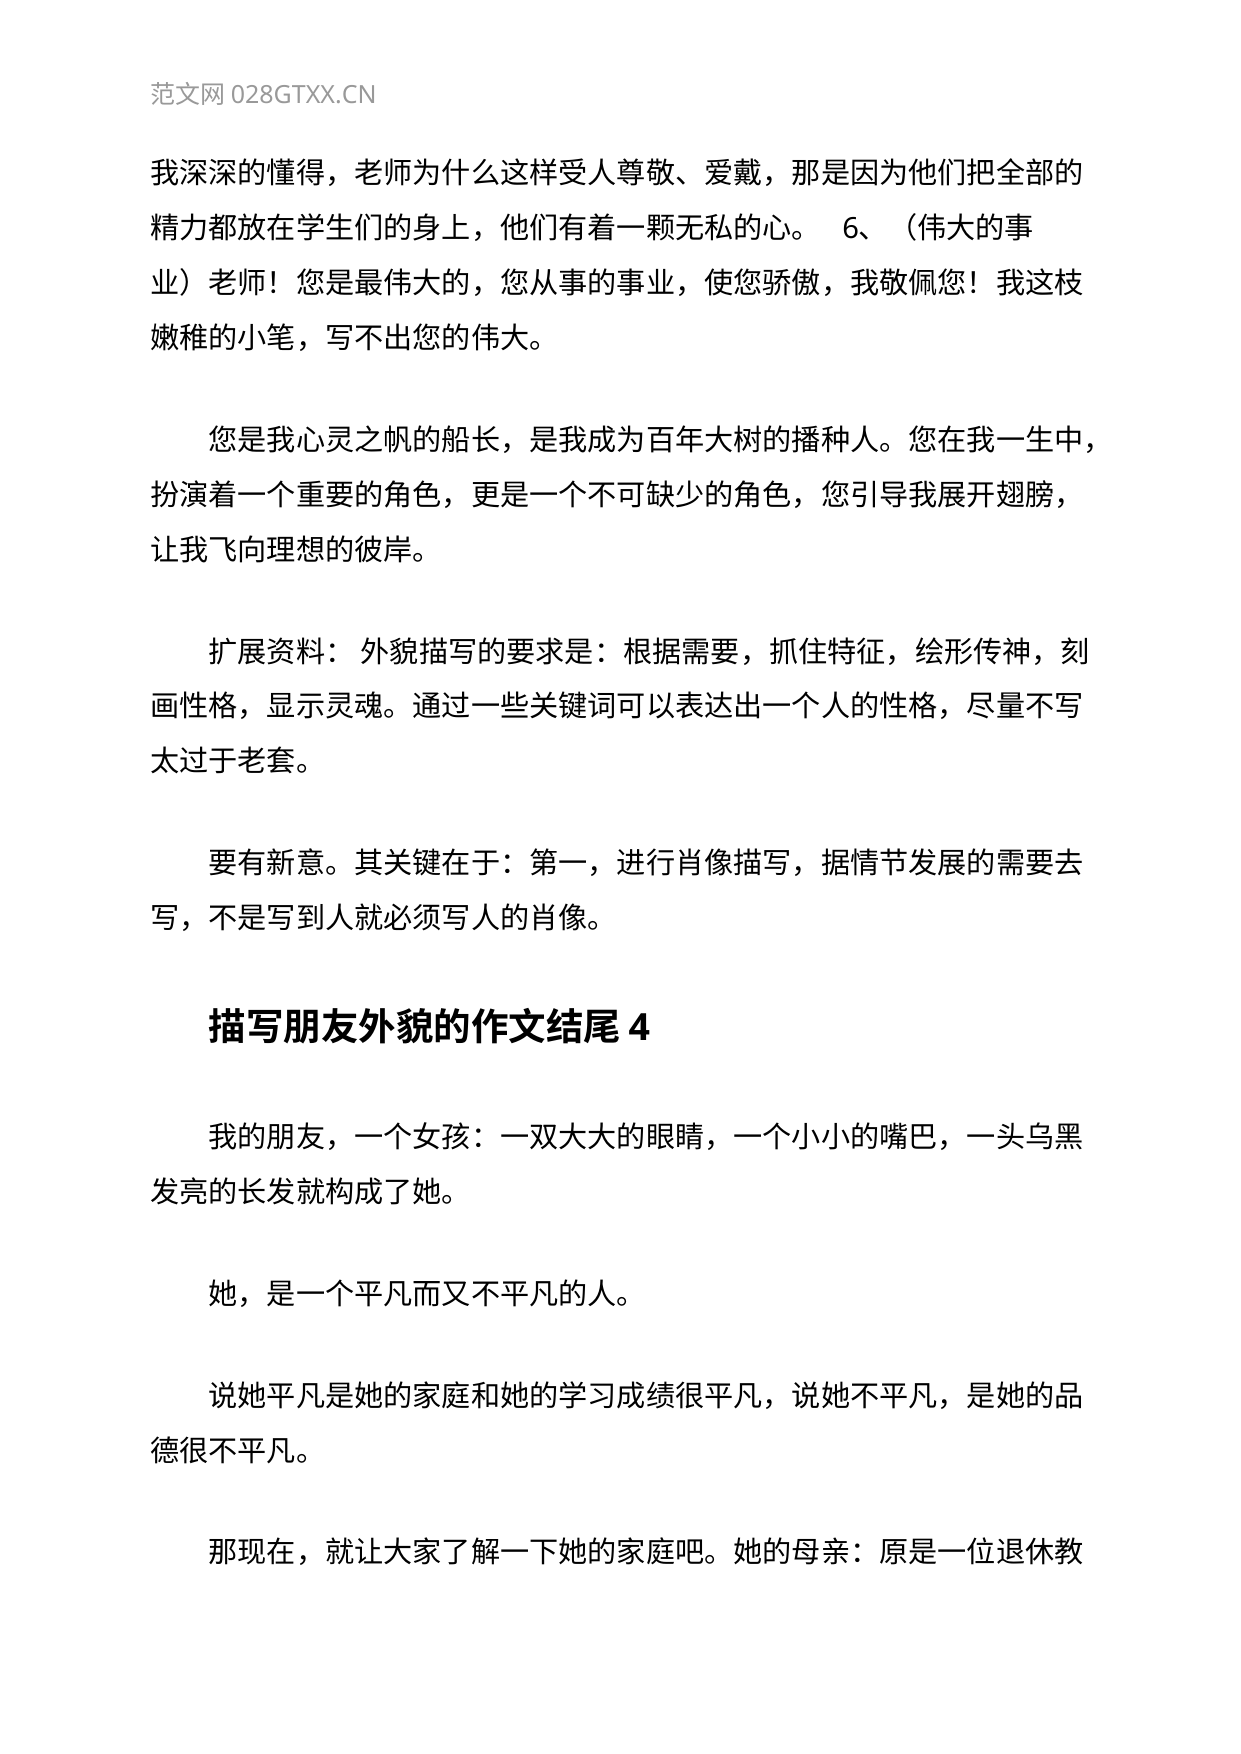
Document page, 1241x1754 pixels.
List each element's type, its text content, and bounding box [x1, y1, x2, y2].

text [150, 150, 1090, 357]
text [150, 1529, 1090, 1571]
text 要有新意。其关键在于：第一，进行肖像描写，据情节发展的需要去写，不是写到人就必须写人的肖像。 [150, 840, 1090, 937]
text 她，是一个平凡而又不平凡的人。 [150, 1271, 1090, 1313]
text 您是我心灵之帆的船长，是我成为百年大树的播种人。您在我一生中，扮演着一个重要的角色，更是一个不可缺少的角色，您引导我展开翅膀，让我飞向理想的彼岸。 [150, 417, 1090, 569]
text 说她平凡是她的家庭和她的学习成绩很平凡，说她不平凡，是她的品德很不平凡。 [150, 1372, 1090, 1469]
text 我的朋友，一个女孩：一双大大的眼睛，一个小小的嘴巴，一头乌黑发亮的长发就构成了她。 [150, 1114, 1090, 1211]
text 描写朋友外貌的作文结尾4 [150, 996, 1090, 1051]
text 扩展资料： 外貌描写的要求是：根据需要，抓住特征，绘形传神，刻画性格，显示灵魂。通过一些关键词可以表达出一个人的性格，尽量不写太过于老套。 [150, 628, 1090, 780]
